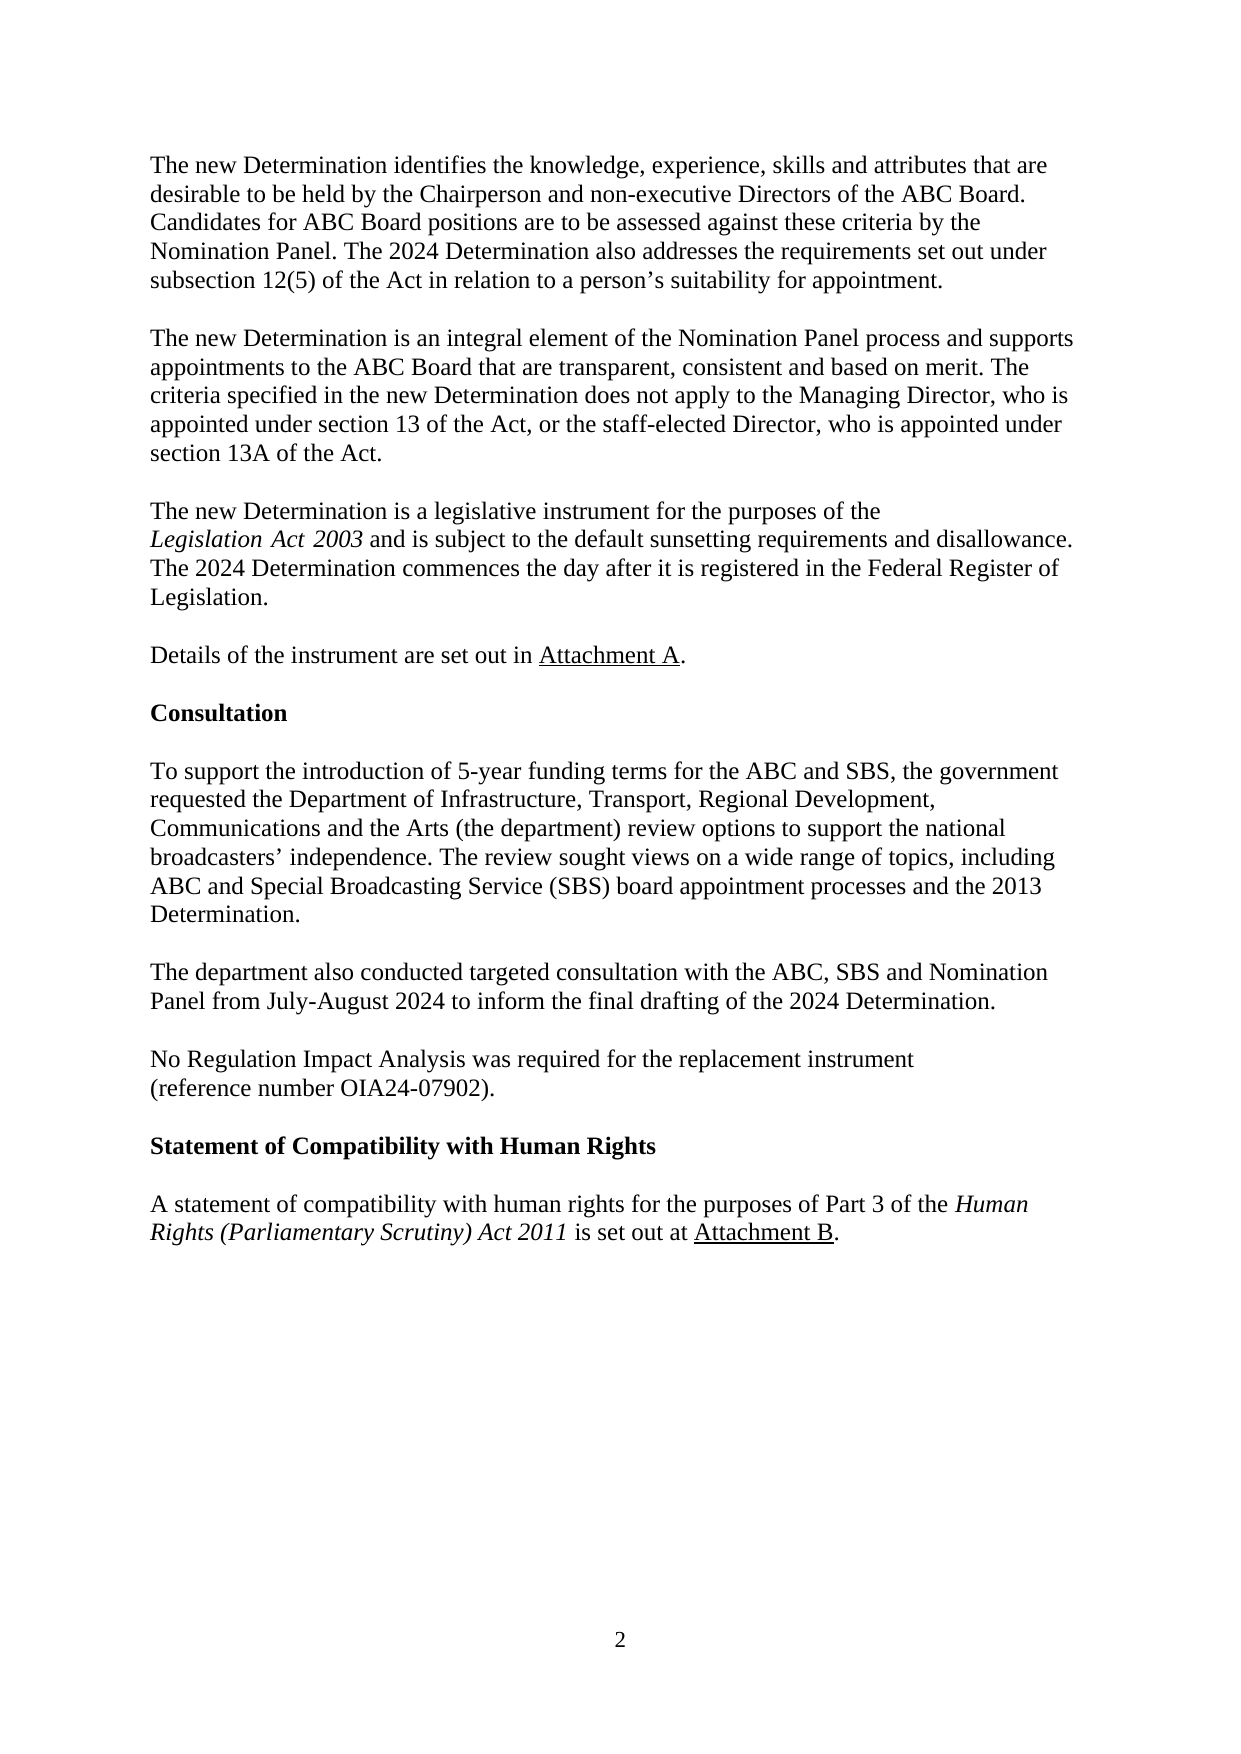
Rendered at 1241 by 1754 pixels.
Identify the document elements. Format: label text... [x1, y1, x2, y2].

text No Regulation Impact Analysis was required for the replacement instrument (reference number OIA24-07902). [150, 1044, 1090, 1102]
text The department also conducted targeted consultation with the ABC, SBS and Nomination Panel from July-August 2024 to inform the final drafting of the 2024 Determination. [150, 957, 1090, 1015]
text The new Determination is an integral element of the Nomination Panel process and supports appointments to the ABC Board that are transparent, consistent and based on merit. The criteria specified in the new Determination does not apply to the Managing Director, who is appointed under section 13 of the Act, or the staff-elected Director, who is appointed under section 13A of the Act. [150, 323, 1090, 467]
text The new Determination is a legislative instrument for the purposes of the Legislation Act 2003 and is subject to the default sunsetting requirements and disallowance. The 2024 Determination commences the day after it is registered in the Federal Register of Legislation. [150, 496, 1090, 611]
text To support the introduction of 5-year funding terms for the ABC and SBS, the government requested the Department of Infrastructure, Transport, Regional Development, Communications and the Arts (the department) review options to support the national broadcasters’ independence. The review sought views on a wide range of topics, including ABC and Special Broadcasting Service (SBS) board appointment processes and the 2013 Determination. [150, 756, 1090, 928]
text A statement of compatibility with human rights for the purposes of Part 3 of the Human Rights (Parliamentary Scrutiny) Act 2011 is set out at Attachment B. [150, 1189, 1090, 1246]
text Details of the instrument are set out in Attachment A. [150, 640, 1090, 669]
text The new Determination identifies the knowledge, experience, skills and attributes that are desirable to be held by the Chairperson and non-executive Directors of the ABC Board. Candidates for ABC Board positions are to be assessed against these criteria by the Nomination Panel. The 2024 Determination also addresses the requirements set out under subsection 12(5) of the Act in relation to a person’s suitability for appointment. [150, 150, 1090, 294]
text Consultation [150, 698, 1090, 727]
text Statement of Compatibility with Human Rights [150, 1131, 1090, 1159]
